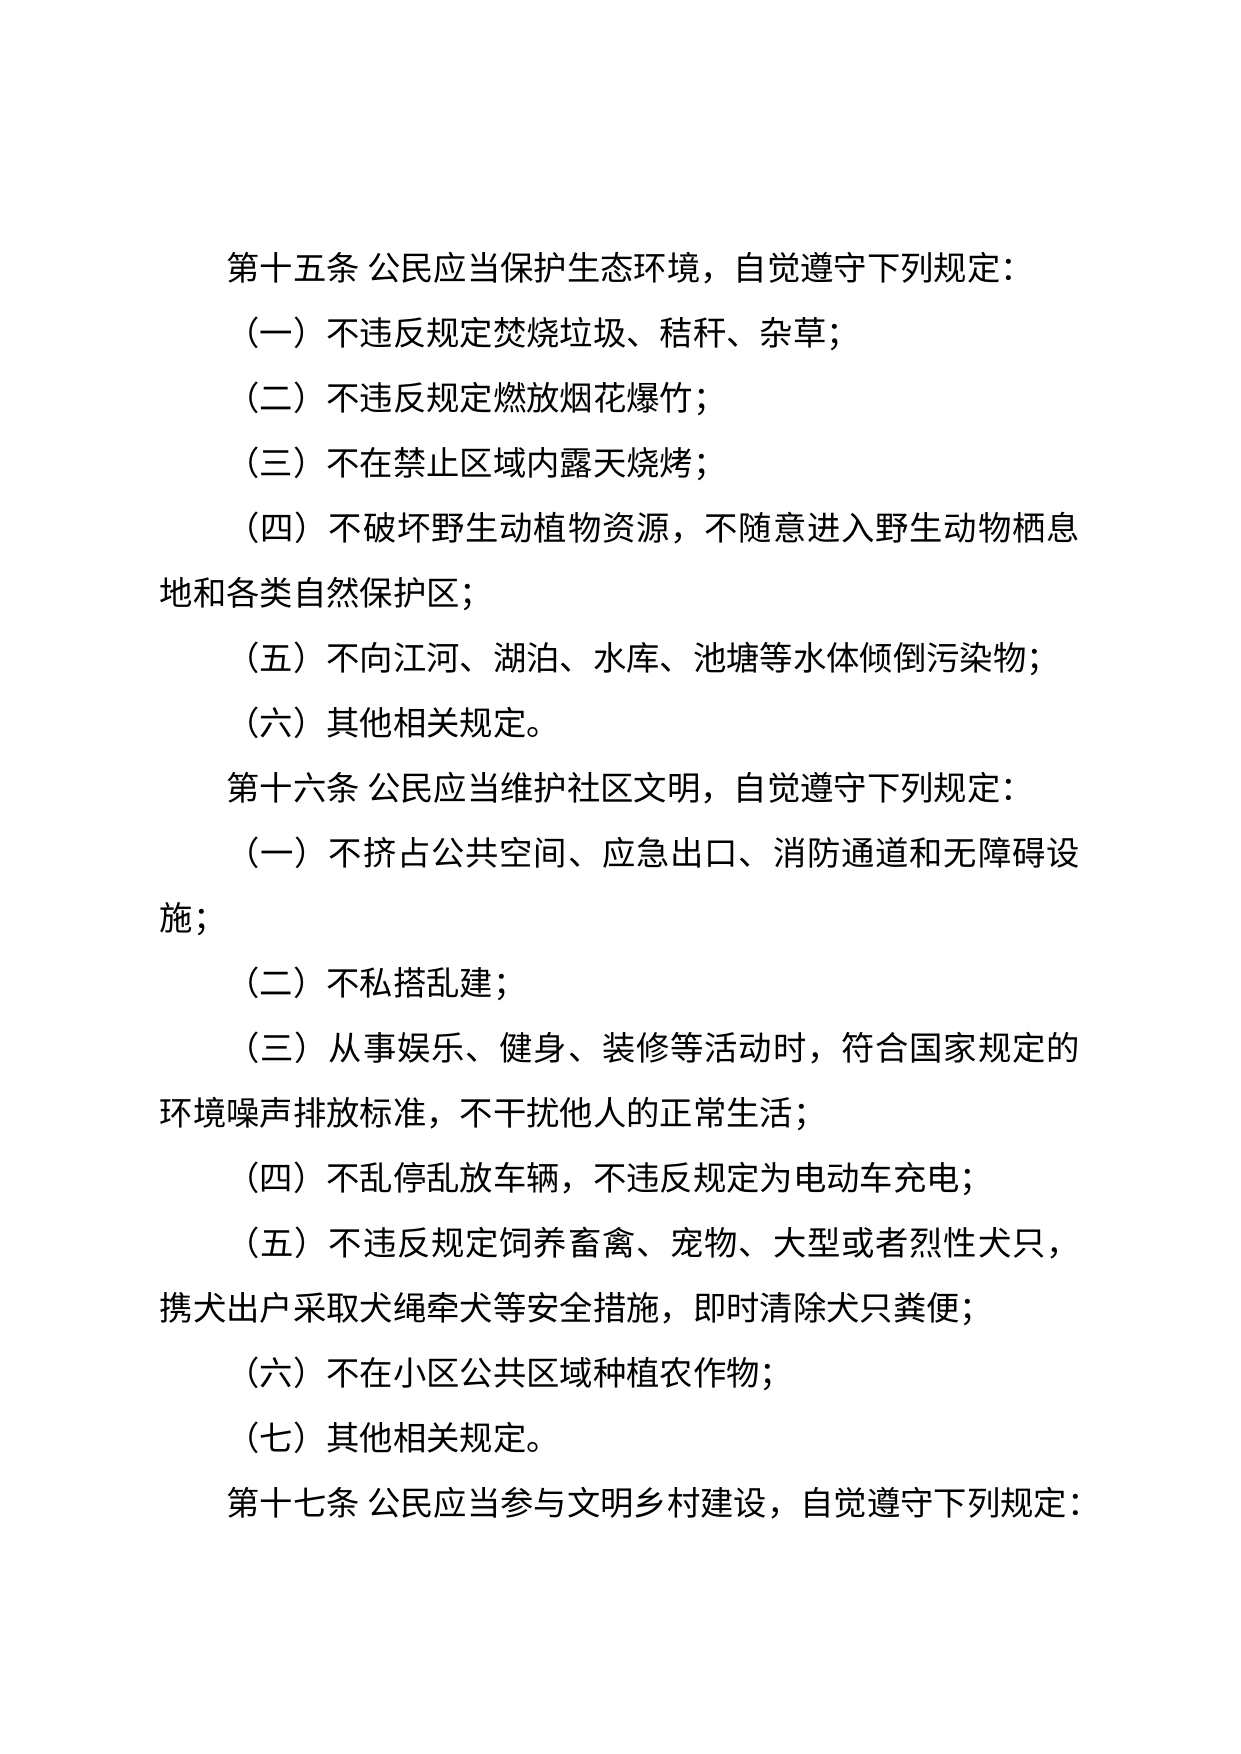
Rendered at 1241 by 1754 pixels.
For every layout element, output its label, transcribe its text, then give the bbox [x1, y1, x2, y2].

text （四）不乱停乱放车辆，不违反规定为电动车充电； [159, 1143, 1081, 1208]
text （五）不向江河、湖泊、水库、池塘等水体倾倒污染物； [159, 623, 1081, 688]
text （一）不挤占公共空间、应急出口、消防通道和无障碍设施； [159, 818, 1081, 948]
text （六）不在小区公共区域种植农作物； [159, 1338, 1081, 1403]
text （一）不违反规定焚烧垃圾、秸秆、杂草； [159, 298, 1081, 363]
text 第十六条 公民应当维护社区文明，自觉遵守下列规定： [159, 753, 1081, 818]
text （五）不违反规定饲养畜禽、宠物、大型或者烈性犬只，携犬出户采取犬绳牵犬等安全措施，即时清除犬只粪便； [159, 1208, 1081, 1338]
text （二）不违反规定燃放烟花爆竹； [159, 363, 1081, 428]
text 第十五条 公民应当保护生态环境，自觉遵守下列规定： [159, 233, 1081, 298]
text （三）从事娱乐、健身、装修等活动时，符合国家规定的环境噪声排放标准，不干扰他人的正常生活； [159, 1013, 1081, 1143]
text （六）其他相关规定。 [159, 688, 1081, 753]
text （七）其他相关规定。 [159, 1403, 1081, 1468]
text （二）不私搭乱建； [159, 948, 1081, 1013]
text （三）不在禁止区域内露天烧烤； [159, 428, 1081, 493]
text 第十七条 公民应当参与文明乡村建设，自觉遵守下列规定： [159, 1468, 1081, 1533]
text （四）不破坏野生动植物资源，不随意进入野生动物栖息地和各类自然保护区； [159, 493, 1081, 623]
